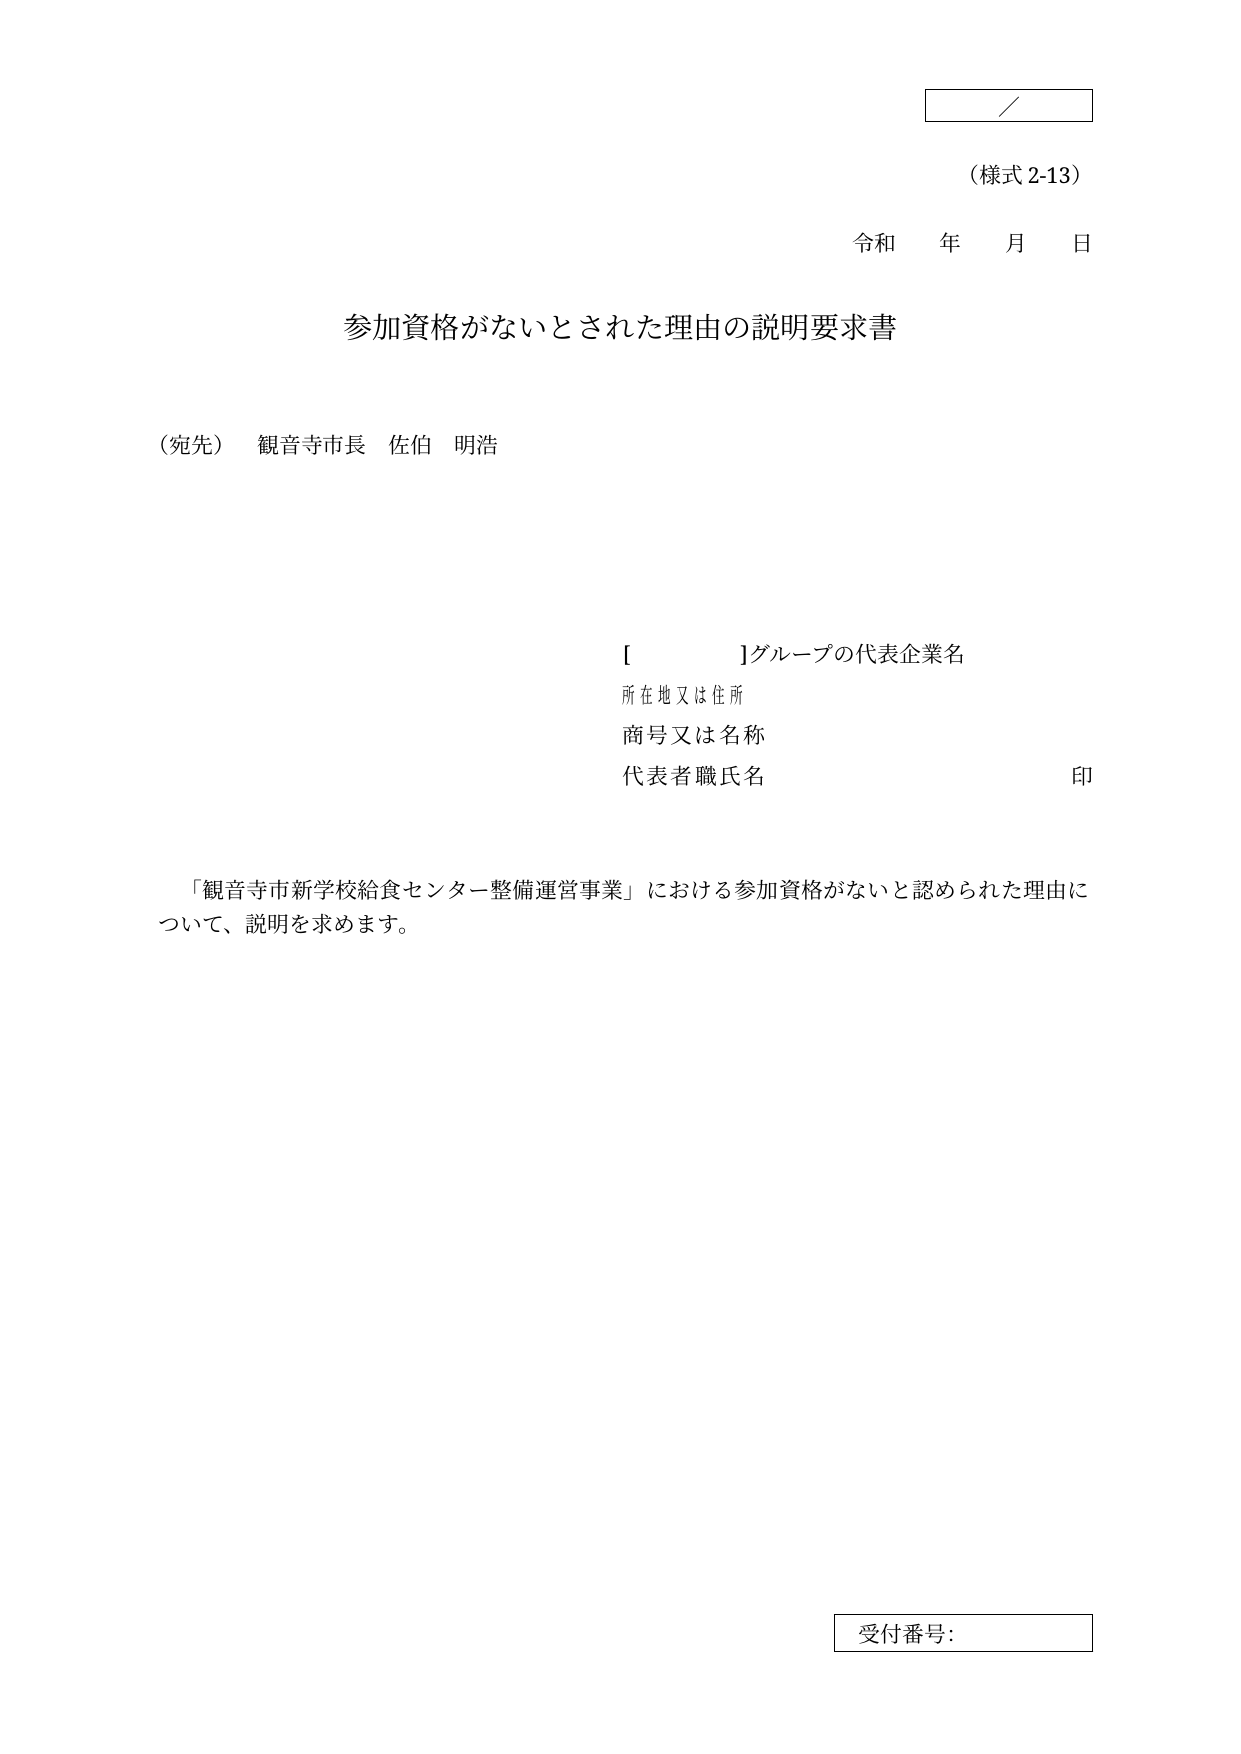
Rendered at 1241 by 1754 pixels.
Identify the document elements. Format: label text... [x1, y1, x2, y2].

text 令和 年 月 日 [148, 225, 1092, 259]
text [ ]グループの代表企業名 [148, 637, 1092, 670]
text 商号又は名称 [148, 717, 1092, 751]
text （宛先） 観音寺市長 佐伯 明浩 [148, 427, 1092, 461]
text 参加資格がないとされた理由の説明要求書 [148, 292, 1092, 360]
text 代表者職氏名 印 [148, 758, 1092, 792]
text 「観音寺市新学校給食センター整備運営事業」における参加資格がないと認められた理由について、説明を求めます。 [158, 872, 1092, 940]
text （様式2-13） [103, 157, 1092, 191]
text 所在地又は住所 [148, 677, 1092, 711]
